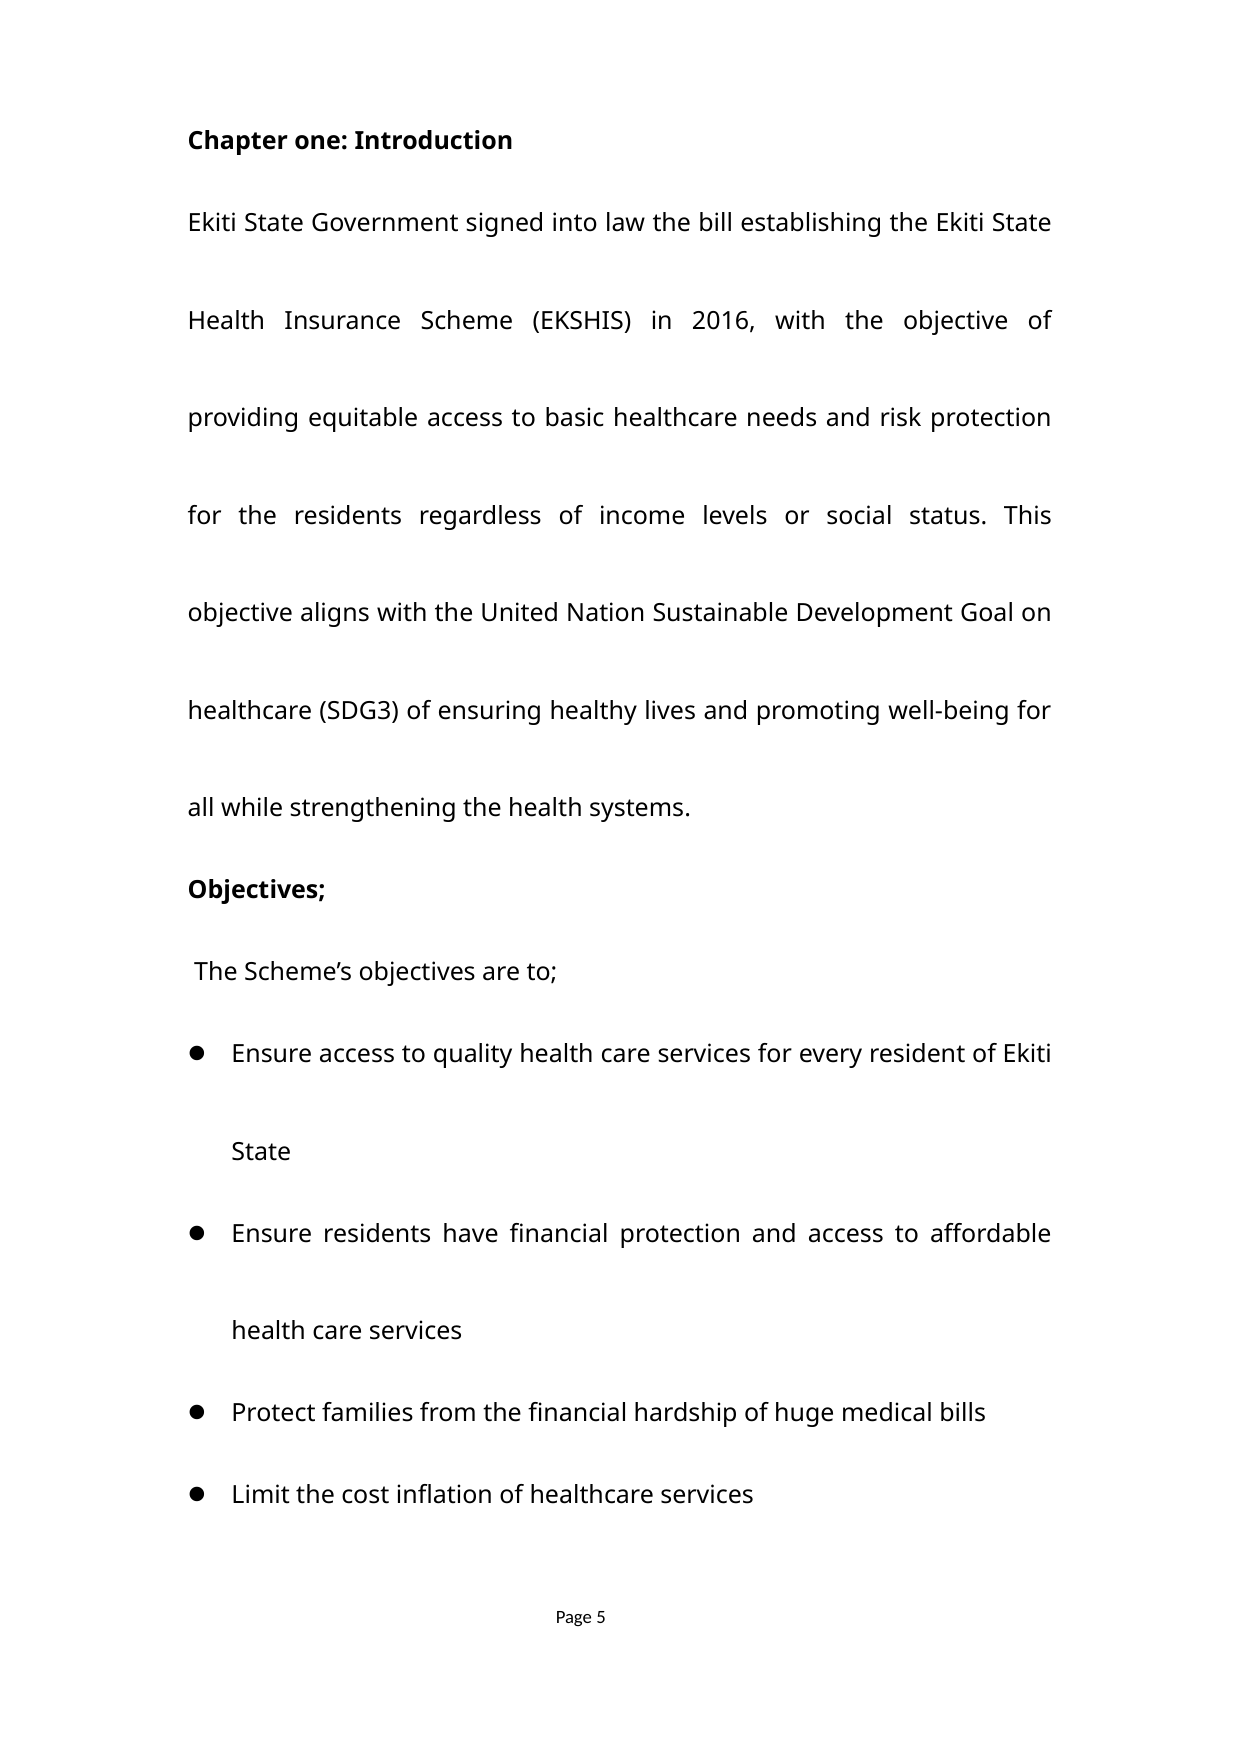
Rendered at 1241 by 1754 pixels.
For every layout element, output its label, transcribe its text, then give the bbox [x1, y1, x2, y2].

list Ensure residents have financial protection and access to affordable health care services [187, 1200, 1053, 1362]
list Limit the cost inflation of healthcare services [187, 1461, 1053, 1526]
text Ekiti State Government signed into law the bill establishing the Ekiti State Health Insurance Scheme (EKSHIS) in 2016, with the objective of providing equitable access to basic healthcare needs and risk protection for the residents regardless of income levels or social status. This objective aligns with the United Nation Sustainable Development Goal on healthcare (SDG3) of ensuring healthy lives and promoting well-being for all while strengthening the health systems. [187, 189, 1053, 839]
list Ensure access to quality health care services for every resident of Ekiti State [187, 1021, 1053, 1183]
text Chapter one: Introduction [187, 108, 1053, 173]
list Protect families from the financial hardship of huge medical bills [187, 1379, 1053, 1444]
text The Scheme’s objectives are to; [187, 938, 1053, 1003]
text Objectives; [187, 857, 1053, 922]
